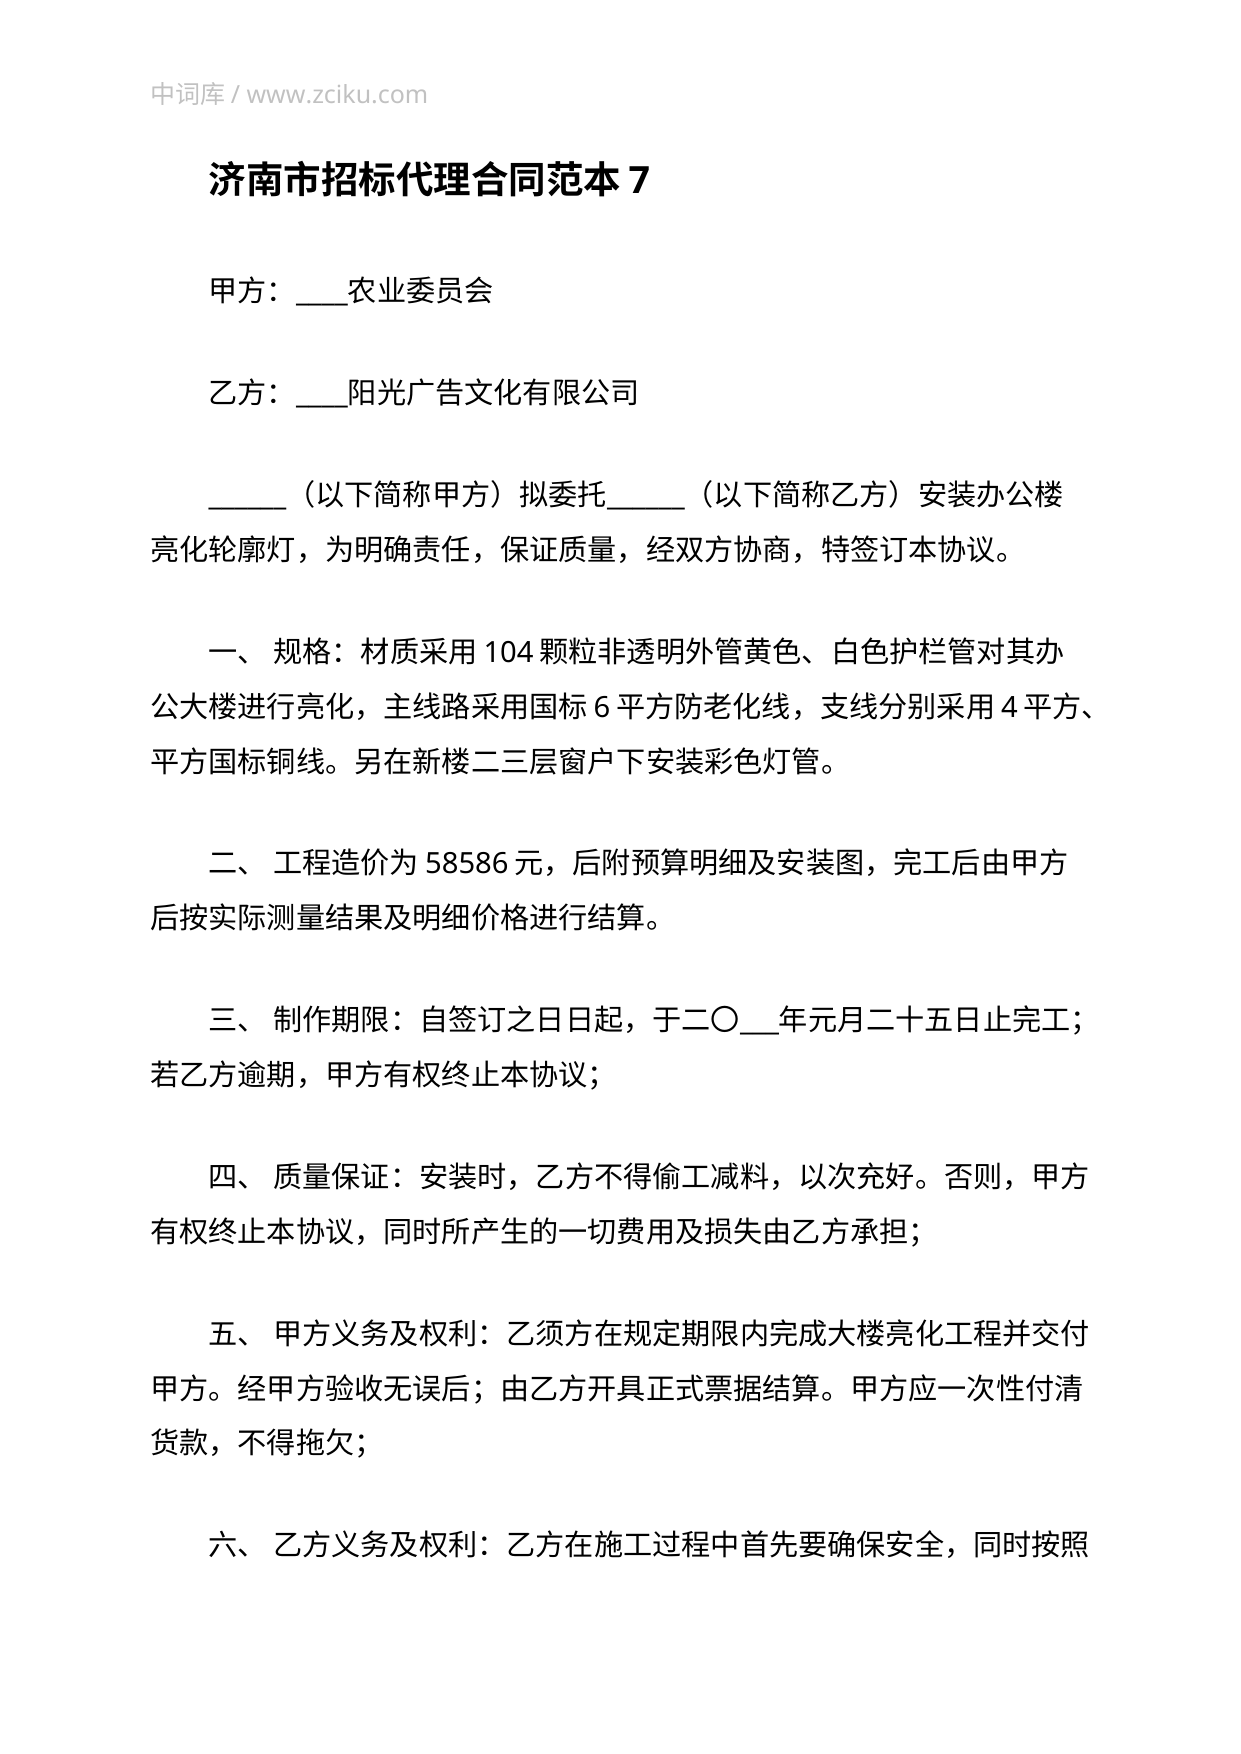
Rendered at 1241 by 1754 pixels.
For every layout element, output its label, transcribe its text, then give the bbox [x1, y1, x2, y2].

text 二、 工程造价为58586元，后附预算明细及安装图，完工后由甲方后按实际测量结果及明细价格进行结算。 [150, 840, 1090, 937]
text 甲方：____农业委员会 [150, 268, 1090, 310]
text 四、 质量保证：安装时，乙方不得偷工减料，以次充好。否则，甲方有权终止本协议，同时所产生的一切费用及损失由乙方承担； [150, 1154, 1090, 1251]
text 济南市招标代理合同范本7 [150, 150, 1090, 204]
text 乙方：____阳光广告文化有限公司 [150, 369, 1090, 412]
text 三、 制作期限：自签订之日日起，于二〇___年元月二十五日止完工；若乙方逾期，甲方有权终止本协议； [150, 997, 1090, 1094]
text 一、 规格：材质采用104颗粒非透明外管黄色、白色护栏管对其办公大楼进行亮化，主线路采用国标6平方防老化线，支线分别采用4平方、平方国标铜线。另在新楼二三层窗户下安装彩色灯管。 [150, 628, 1090, 781]
text 五、 甲方义务及权利：乙须方在规定期限内完成大楼亮化工程并交付甲方。经甲方验收无误后；由乙方开具正式票据结算。甲方应一次性付清货款，不得拖欠； [150, 1310, 1090, 1462]
text ______（以下简称甲方）拟委托______（以下简称乙方）安装办公楼亮化轮廓灯，为明确责任，保证质量，经双方协商，特签订本协议。 [150, 472, 1090, 569]
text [150, 1522, 1090, 1564]
